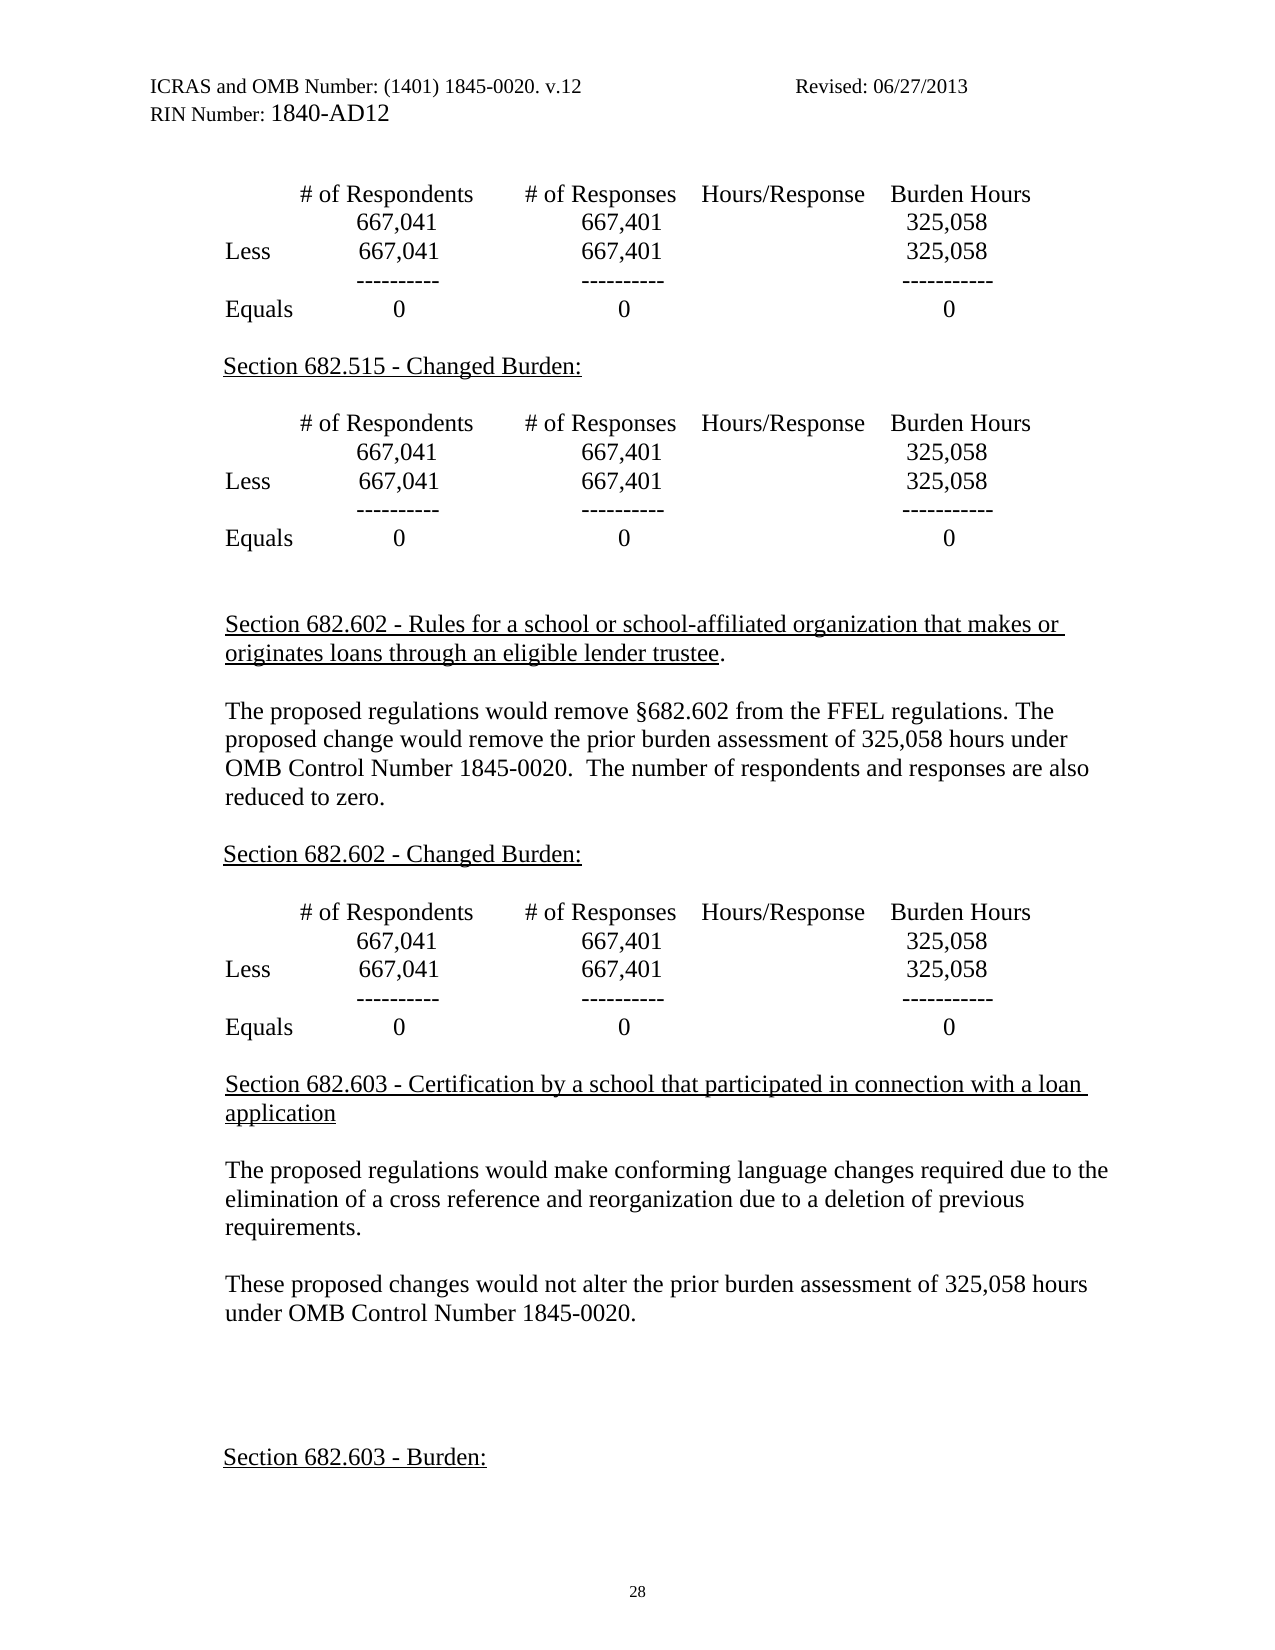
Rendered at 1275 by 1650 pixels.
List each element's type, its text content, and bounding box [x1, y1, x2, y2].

text Equals 0 0 0 [225, 523, 1125, 552]
text # of Respondents # of Responses Hours/Response Burden Hours [223, 408, 1125, 437]
text ---------- ---------- ----------- [225, 494, 1125, 523]
text ---------- ---------- ----------- [225, 983, 1125, 1012]
text Less 667,041 667,401 325,058 [225, 236, 1125, 265]
text Section 682.515 - Changed Burden: [223, 351, 1125, 379]
text The proposed regulations would remove §682.602 from the FFEL regulations. The proposed change would remove the prior burden assessment of 325,058 hours under OMB Control Number 1845-0020. The number of respondents and responses are also reduced to zero. [225, 696, 1125, 811]
text Section 682.602 - Changed Burden: [223, 839, 1125, 868]
text 667,041 667,401 325,058 [225, 437, 1125, 466]
text Less 667,041 667,401 325,058 [225, 466, 1125, 494]
text Section 682.603 - Certification by a school that participated in connection with a loan application [225, 1069, 1125, 1127]
text 667,041 667,401 325,058 [225, 207, 1125, 236]
text Section 682.603 - Burden: [223, 1442, 1125, 1471]
text Equals 0 0 0 [225, 294, 1125, 322]
text Equals 0 0 0 [225, 1012, 1125, 1041]
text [223, 179, 1125, 207]
text These proposed changes would not alter the prior burden assessment of 325,058 hours under OMB Control Number 1845-0020. [225, 1269, 1125, 1327]
text 667,041 667,401 325,058 [225, 926, 1125, 954]
text # of Respondents # of Responses Hours/Response Burden Hours [223, 897, 1125, 926]
text Less 667,041 667,401 325,058 [225, 954, 1125, 983]
text The proposed regulations would make conforming language changes required due to the elimination of a cross reference and reorganization due to a deletion of previous requirements. [225, 1155, 1125, 1241]
text Section 682.602 - Rules for a school or school-affiliated organization that makes or originates loans through an eligible lender trustee. [225, 609, 1125, 667]
text ---------- ---------- ----------- [225, 265, 1125, 294]
